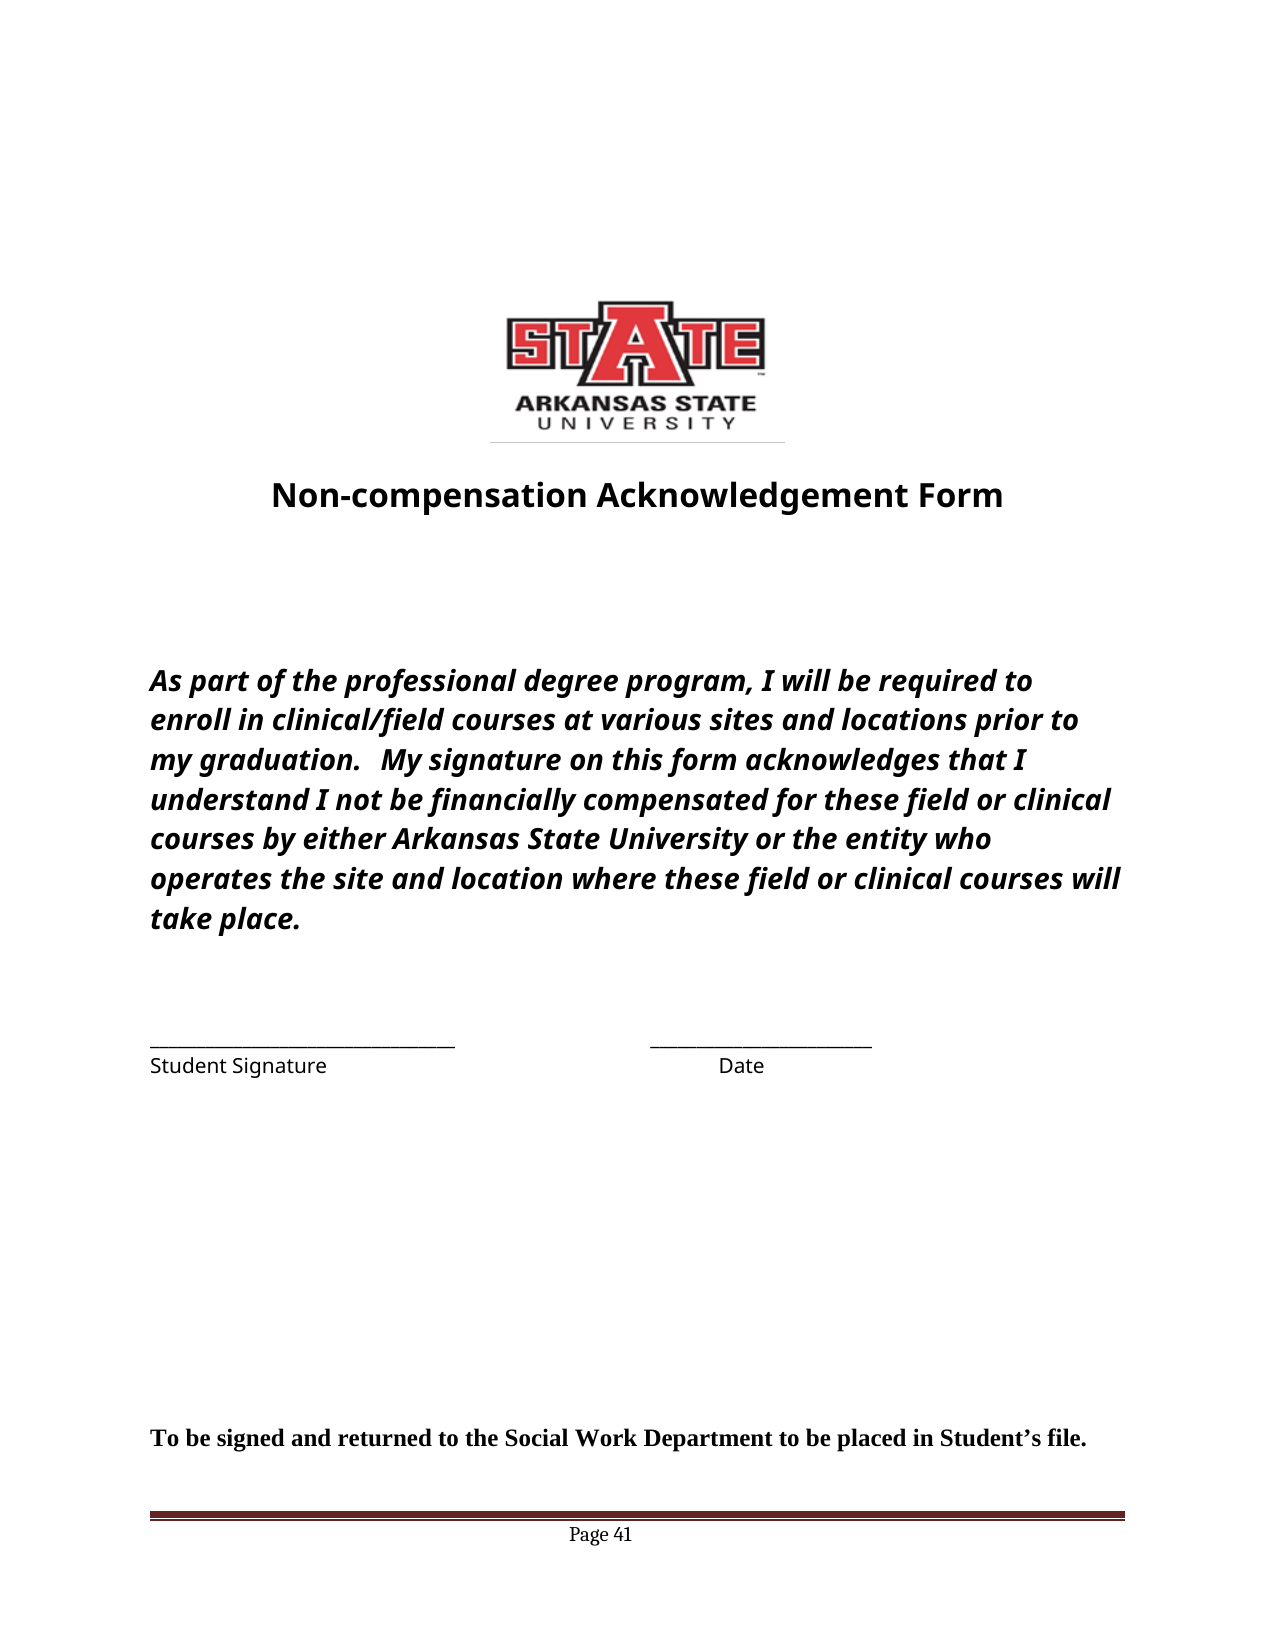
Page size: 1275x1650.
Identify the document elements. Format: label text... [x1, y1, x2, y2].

text _________________________________ ________________________ [150, 1023, 1125, 1051]
text As part of the professional degree program, I will be required to enroll in clinical/field courses at various sites and locations prior to my graduation. My signature on this form acknowledges that I understand I not be financially compensated for these field or clinical courses by either Arkansas State University or the entity who operates the site and location where these field or clinical courses will take place. [150, 660, 1125, 938]
text To be signed and returned to the Social Work Department to be placed in Student’s file. [150, 1423, 1125, 1452]
text Student Signature Date [150, 1051, 1125, 1080]
text Non-compensation Acknowledgement Form [150, 472, 1125, 518]
picture [489, 292, 786, 444]
